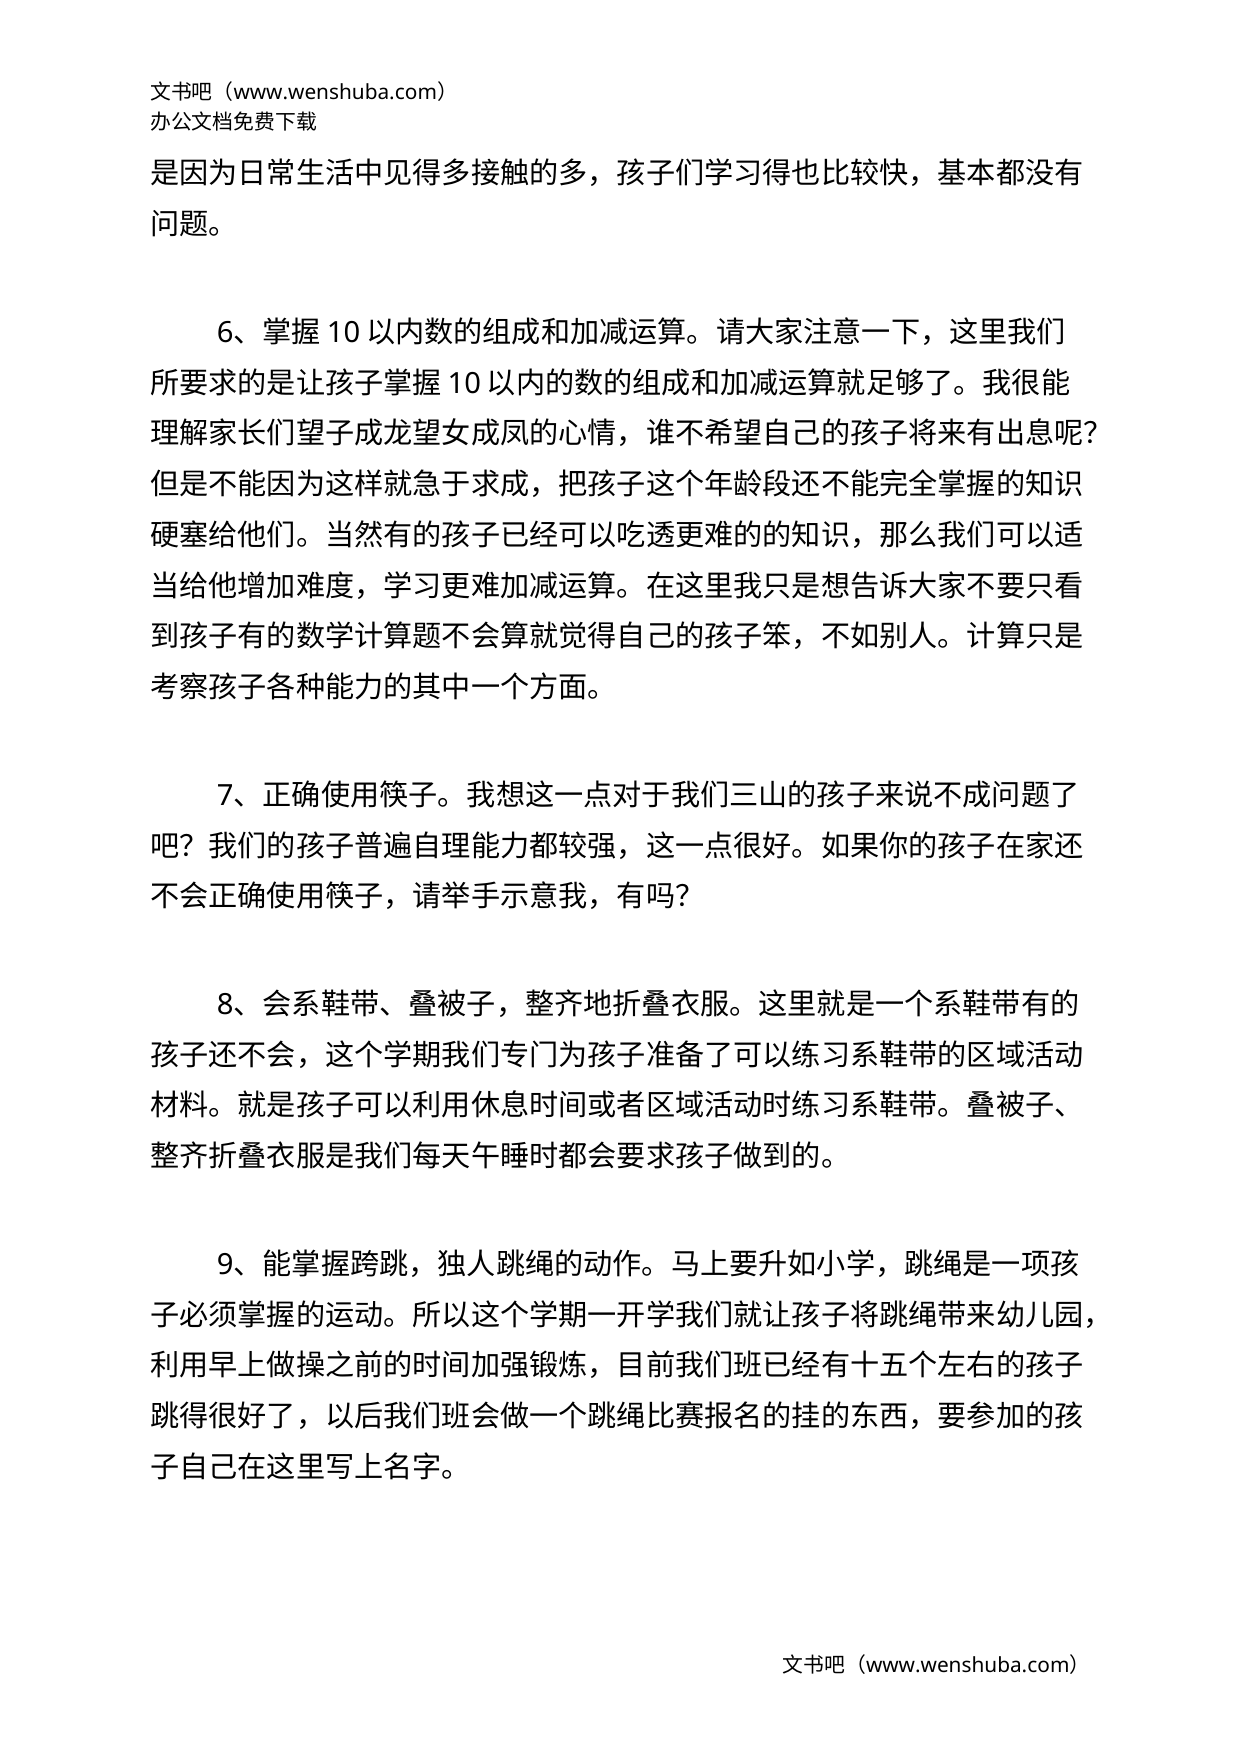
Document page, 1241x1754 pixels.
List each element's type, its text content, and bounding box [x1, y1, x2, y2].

text 7、正确使用筷子。我想这一点对于我们三山的孩子来说不成问题了吧？我们的孩子普遍自理能力都较强，这一点很好。如果你的孩子在家还不会正确使用筷子，请举手示意我，有吗？ [150, 771, 1090, 915]
text 6、掌握10以内数的组成和加减运算。请大家注意一下，这里我们所要求的是让孩子掌握10以内的数的组成和加减运算就足够了。我很能理解家长们望子成龙望女成凤的心情，谁不希望自己的孩子将来有出息呢？但是不能因为这样就急于求成，把孩子这个年龄段还不能完全掌握的知识硬塞给他们。当然有的孩子已经可以吃透更难的的知识，那么我们可以适当给他增加难度，学习更难加减运算。在这里我只是想告诉大家不要只看到孩子有的数学计算题不会算就觉得自己的孩子笨，不如别人。计算只是考察孩子各种能力的其中一个方面。 [150, 308, 1090, 706]
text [150, 150, 1090, 243]
text 9、能掌握跨跳，独人跳绳的动作。马上要升如小学，跳绳是一项孩子必须掌握的运动。所以这个学期一开学我们就让孩子将跳绳带来幼儿园，利用早上做操之前的时间加强锻炼，目前我们班已经有十五个左右的孩子跳得很好了，以后我们班会做一个跳绳比赛报名的挂的东西，要参加的孩子自己在这里写上名字。 [150, 1240, 1090, 1486]
text 8、会系鞋带、叠被子，整齐地折叠衣服。这里就是一个系鞋带有的孩子还不会，这个学期我们专门为孩子准备了可以练习系鞋带的区域活动材料。就是孩子可以利用休息时间或者区域活动时练习系鞋带。叠被子、整齐折叠衣服是我们每天午睡时都会要求孩子做到的。 [150, 980, 1090, 1175]
